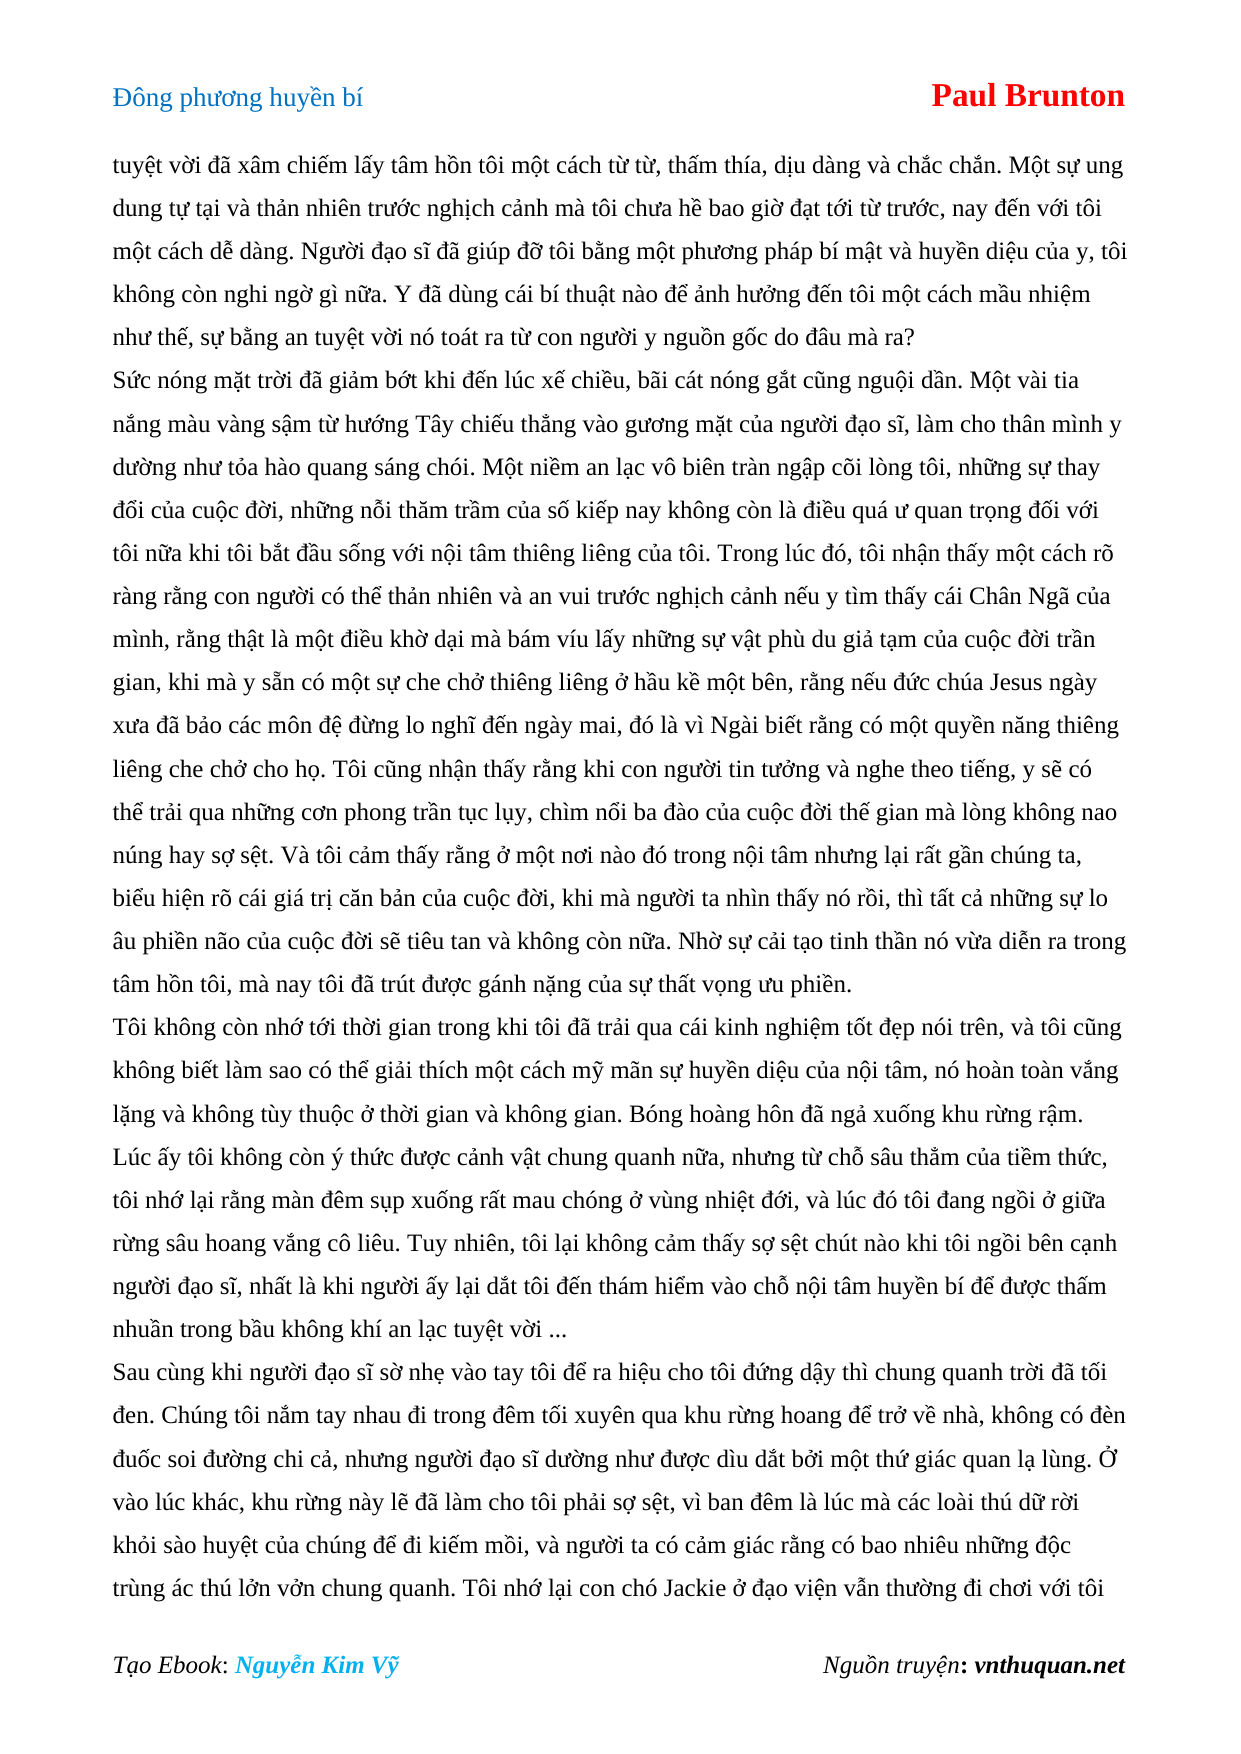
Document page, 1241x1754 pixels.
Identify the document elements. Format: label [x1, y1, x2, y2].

text [112, 150, 1128, 1602]
